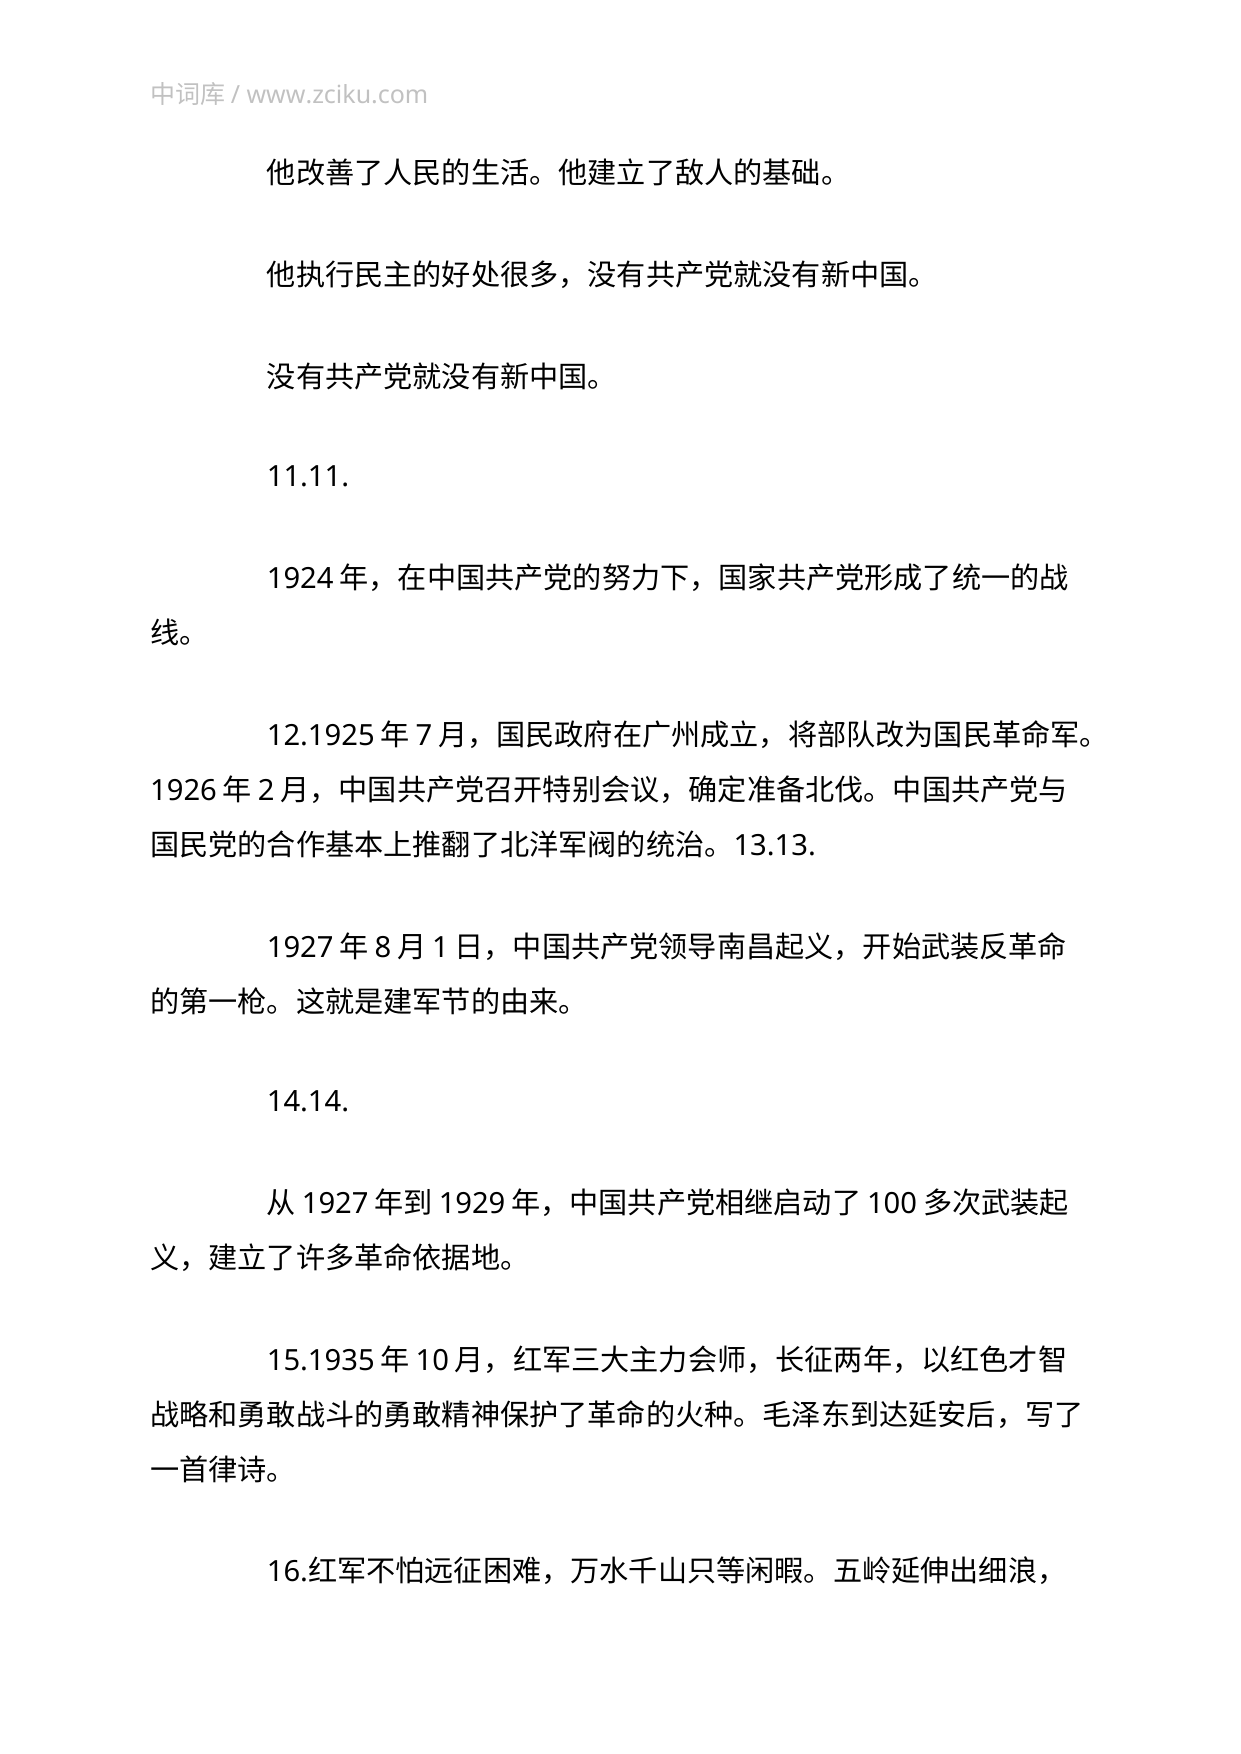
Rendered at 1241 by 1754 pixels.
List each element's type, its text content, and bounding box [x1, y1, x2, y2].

text 他改善了人民的生活。他建立了敌人的基础。 [150, 150, 1090, 192]
text 11.11. [150, 455, 1090, 495]
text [150, 1548, 1090, 1590]
text 他执行民主的好处很多，没有共产党就没有新中国。 [150, 252, 1090, 294]
text 1924年，在中国共产党的努力下，国家共产党形成了统一的战线。 [150, 554, 1090, 652]
text 1927年8月1日，中国共产党领导南昌起义，开始武装反革命的第一枪。这就是建军节的由来。 [150, 923, 1090, 1021]
text 14.14. [150, 1080, 1090, 1120]
text 从1927年到1929年，中国共产党相继启动了100多次武装起义，建立了许多革命依据地。 [150, 1179, 1090, 1277]
text 15.1935年10月，红军三大主力会师，长征两年，以红色才智战略和勇敢战斗的勇敢精神保护了革命的火种。毛泽东到达延安后，写了一首律诗。 [150, 1336, 1090, 1488]
text 没有共产党就没有新中国。 [150, 353, 1090, 396]
text 12.1925年7月，国民政府在广州成立，将部队改为国民革命军。1926年2月，中国共产党召开特别会议，确定准备北伐。中国共产党与国民党的合作基本上推翻了北洋军阀的统治。13.13. [150, 711, 1090, 864]
